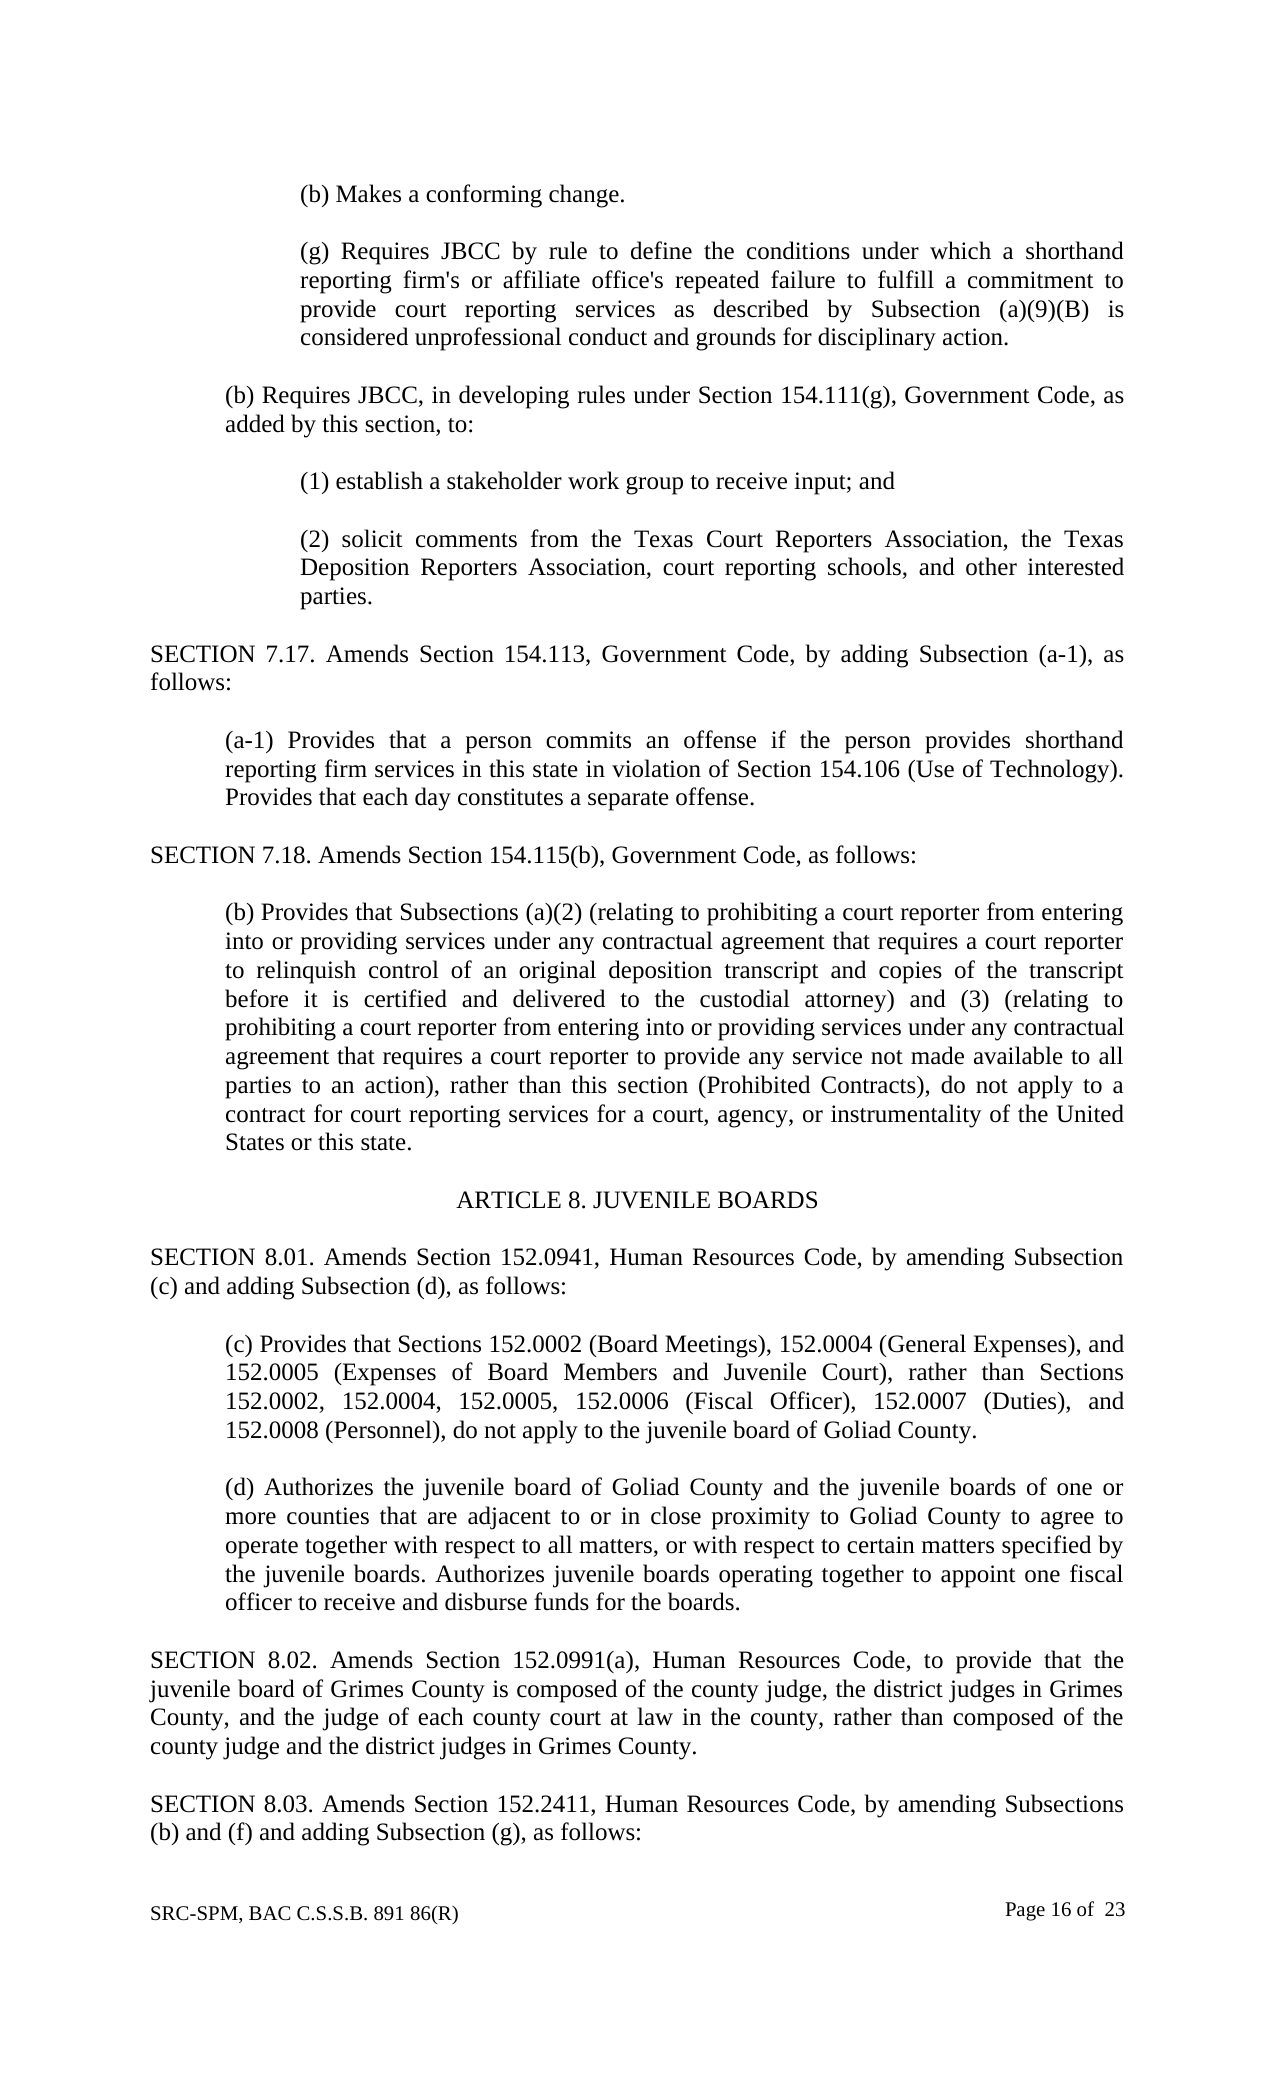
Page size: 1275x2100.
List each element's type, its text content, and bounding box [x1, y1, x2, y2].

text (b) Provides that Subsections (a)(2) (relating to prohibiting a court reporter from entering into or providing services under any contractual agreement that requires a court reporter to relinquish control of an original deposition transcript and copies of the transcript before it is certified and delivered to the custodial attorney) and (3) (relating to prohibiting a court reporter from entering into or providing services under any contractual agreement that requires a court reporter to provide any service not made available to all parties to an action), rather than this section (Prohibited Contracts), do not apply to a contract for court reporting services for a court, agency, or instrumentality of the United States or this state. [225, 897, 1125, 1156]
text (c) Provides that Sections 152.0002 (Board Meetings), 152.0004 (General Expenses), and 152.0005 (Expenses of Board Members and Juvenile Court), rather than Sections 152.0002, 152.0004, 152.0005, 152.0006 (Fiscal Officer), 152.0007 (Duties), and 152.0008 (Personnel), do not apply to the juvenile board of Goliad County. [225, 1329, 1125, 1444]
text SECTION 8.02. Amends Section 152.0991(a), Human Resources Code, to provide that the juvenile board of Grimes County is composed of the county judge, the district judges in Grimes County, and the judge of each county court at law in the county, rather than composed of the county judge and the district judges in Grimes County. [150, 1645, 1125, 1760]
text ARTICLE 8. JUVENILE BOARDS [150, 1185, 1125, 1214]
text (1) establish a stakeholder work group to receive input; and [300, 466, 1125, 495]
text SECTION 7.18. Amends Section 154.115(b), Government Code, as follows: [150, 840, 1125, 869]
text (a-1) Provides that a person commits an offense if the person provides shorthand reporting firm services in this state in violation of Section 154.106 (Use of Technology). Provides that each day constitutes a separate offense. [225, 725, 1125, 811]
text SECTION 8.03. Amends Section 152.2411, Human Resources Code, by amending Subsections (b) and (f) and adding Subsection (g), as follows: [150, 1789, 1125, 1846]
text (2) solicit comments from the Texas Court Reporters Association, the Texas Deposition Reporters Association, court reporting schools, and other interested parties. [300, 524, 1125, 610]
text (d) Authorizes the juvenile board of Goliad County and the juvenile boards of one or more counties that are adjacent to or in close proximity to Goliad County to agree to operate together with respect to all matters, or with respect to certain matters specified by the juvenile boards. Authorizes juvenile boards operating together to appoint one fiscal officer to receive and disburse funds for the boards. [225, 1472, 1125, 1616]
text SECTION 7.17. Amends Section 154.113, Government Code, by adding Subsection (a-1), as follows: [150, 639, 1125, 696]
text (b) Requires JBCC, in developing rules under Section 154.111(g), Government Code, as added by this section, to: [225, 380, 1125, 437]
text (b) Makes a conforming change. [300, 179, 1125, 207]
text SECTION 8.01. Amends Section 152.0941, Human Resources Code, by amending Subsection (c) and adding Subsection (d), as follows: [150, 1242, 1125, 1300]
text (g) Requires JBCC by rule to define the conditions under which a shorthand reporting firm's or affiliate office's repeated failure to fulfill a commitment to provide court reporting services as described by Subsection (a)(9)(B) is considered unprofessional conduct and grounds for disciplinary action. [300, 236, 1125, 351]
